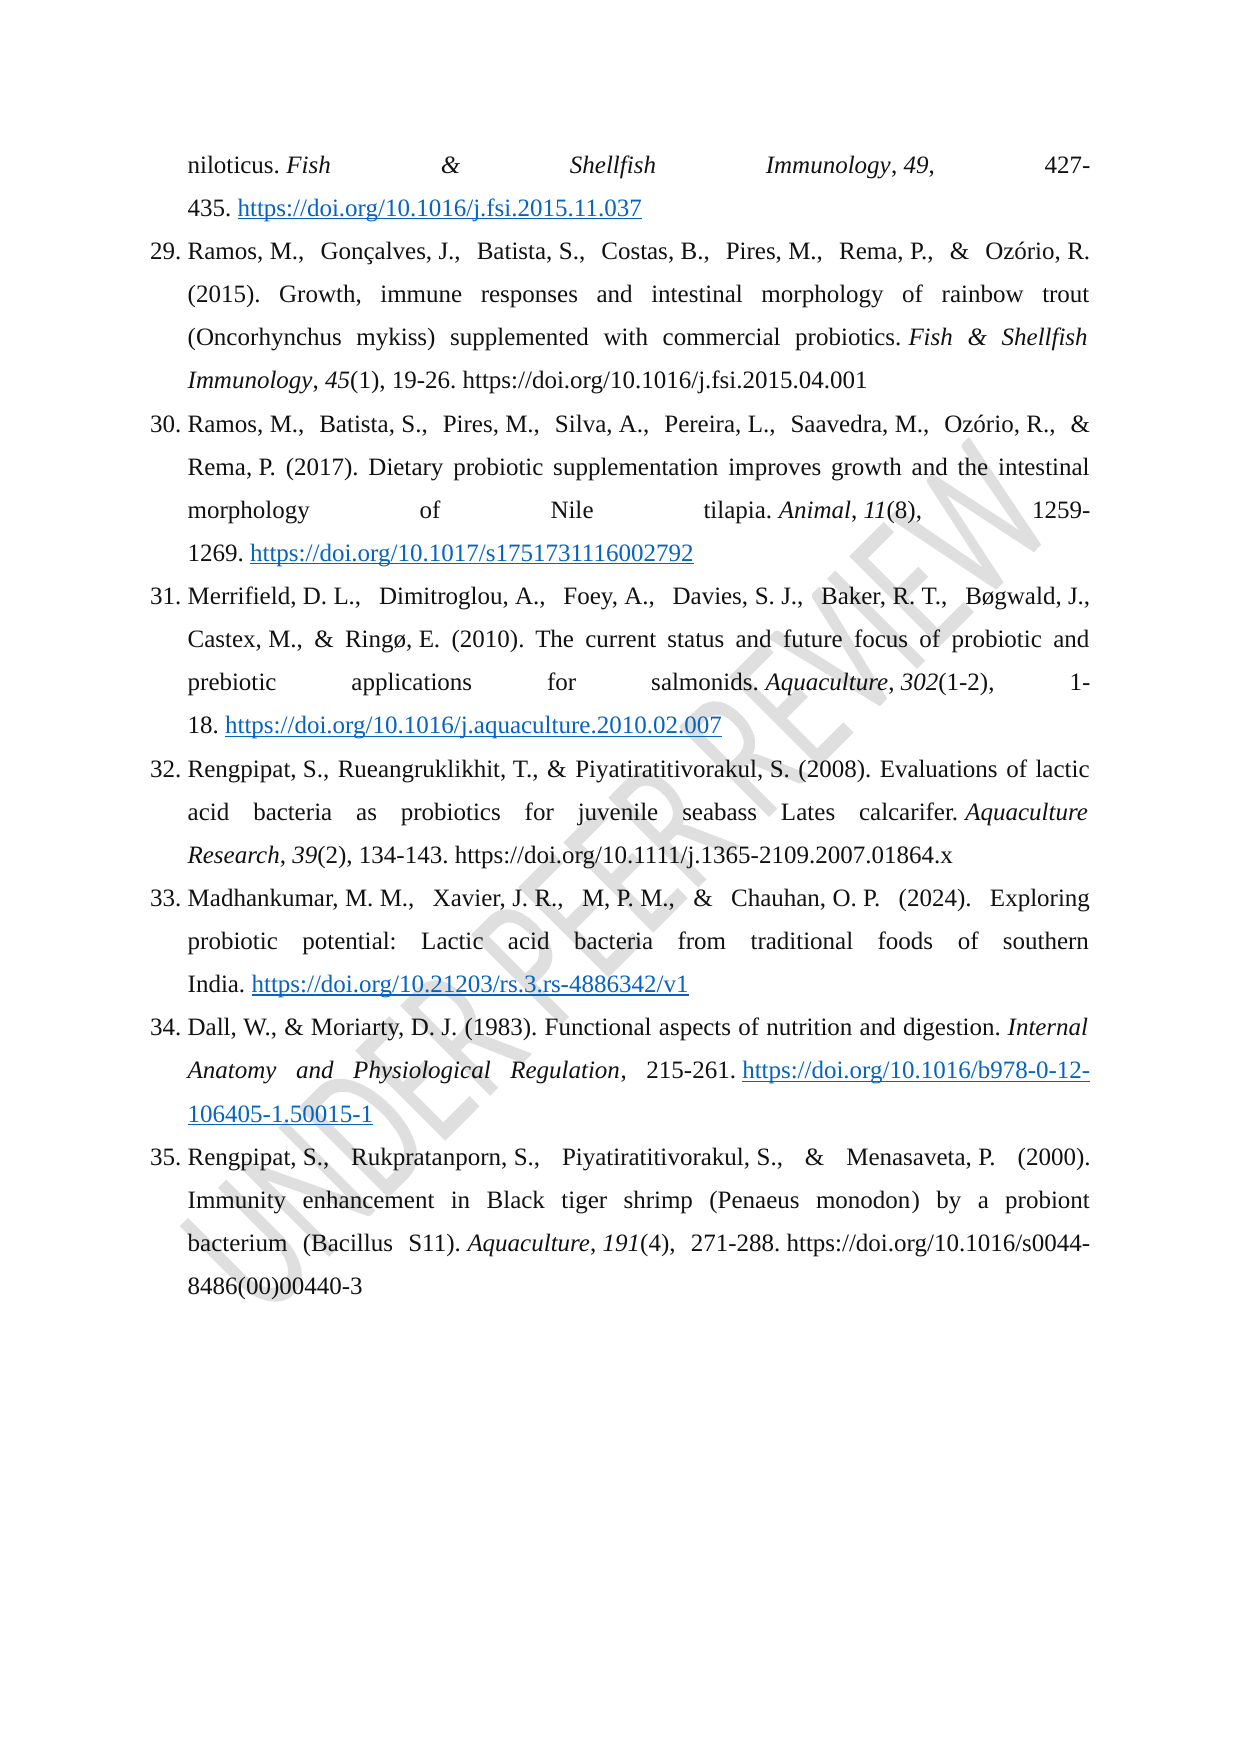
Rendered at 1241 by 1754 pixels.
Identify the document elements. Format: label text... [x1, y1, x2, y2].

list Ramos, M., Batista, S., Pires, M., Silva, A., Pereira, L., Saavedra, M., Ozório, R., & Rema, P. (2017). Dietary probiotic supplementation improves growth and the intestinal morphology of Nile tilapia. Animal, 11(8), 1259-1269. https://doi.org/10.1017/s1751731116002792 [150, 409, 1090, 567]
list Merrifield, D. L., Dimitroglou, A., Foey, A., Davies, S. J., Baker, R. T., Bøgwald, J., Castex, M., & Ringø, E. (2010). The current status and future focus of probiotic and prebiotic applications for salmonids. Aquaculture, 302(1-2), 1-18. https://doi.org/10.1016/j.aquaculture.2010.02.007 [150, 581, 1090, 739]
list Madhankumar, M. M., Xavier, J. R., M, P. M., & Chauhan, O. P. (2024). Exploring probiotic potential: Lactic acid bacteria from traditional foods of southern India. https://doi.org/10.21203/rs.3.rs-4886342/v1 [150, 883, 1090, 998]
list Rengpipat, S., Rukpratanporn, S., Piyatiratitivorakul, S., & Menasaveta, P. (2000). Immunity enhancement in Black tiger shrimp (Penaeus monodon) by a probiont bacterium (Bacillus S11). Aquaculture, 191(4), 271-288. https://doi.org/10.1016/s0044-8486(00)00440-3 [150, 1142, 1090, 1300]
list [150, 150, 1090, 222]
list Rengpipat, S., Rueangruklikhit, T., & Piyatiratitivorakul, S. (2008). Evaluations of lactic acid bacteria as probiotics for juvenile seabass Lates calcarifer. Aquaculture Research, 39(2), 134-143. https://doi.org/10.1111/j.1365-2109.2007.01864.x [150, 754, 1090, 869]
list Ramos, M., Gonçalves, J., Batista, S., Costas, B., Pires, M., Rema, P., & Ozório, R. (2015). Growth, immune responses and intestinal morphology of rainbow trout (Oncorhynchus mykiss) supplemented with commercial probiotics. Fish & Shellfish Immunology, 45(1), 19-26. https://doi.org/10.1016/j.fsi.2015.04.001 [150, 236, 1090, 394]
list Dall, W., & Moriarty, D. J. (1983). Functional aspects of nutrition and digestion. Internal Anatomy and Physiological Regulation, 215-261. https://doi.org/10.1016/b978-0-12-106405-1.50015-1 [150, 1012, 1090, 1127]
